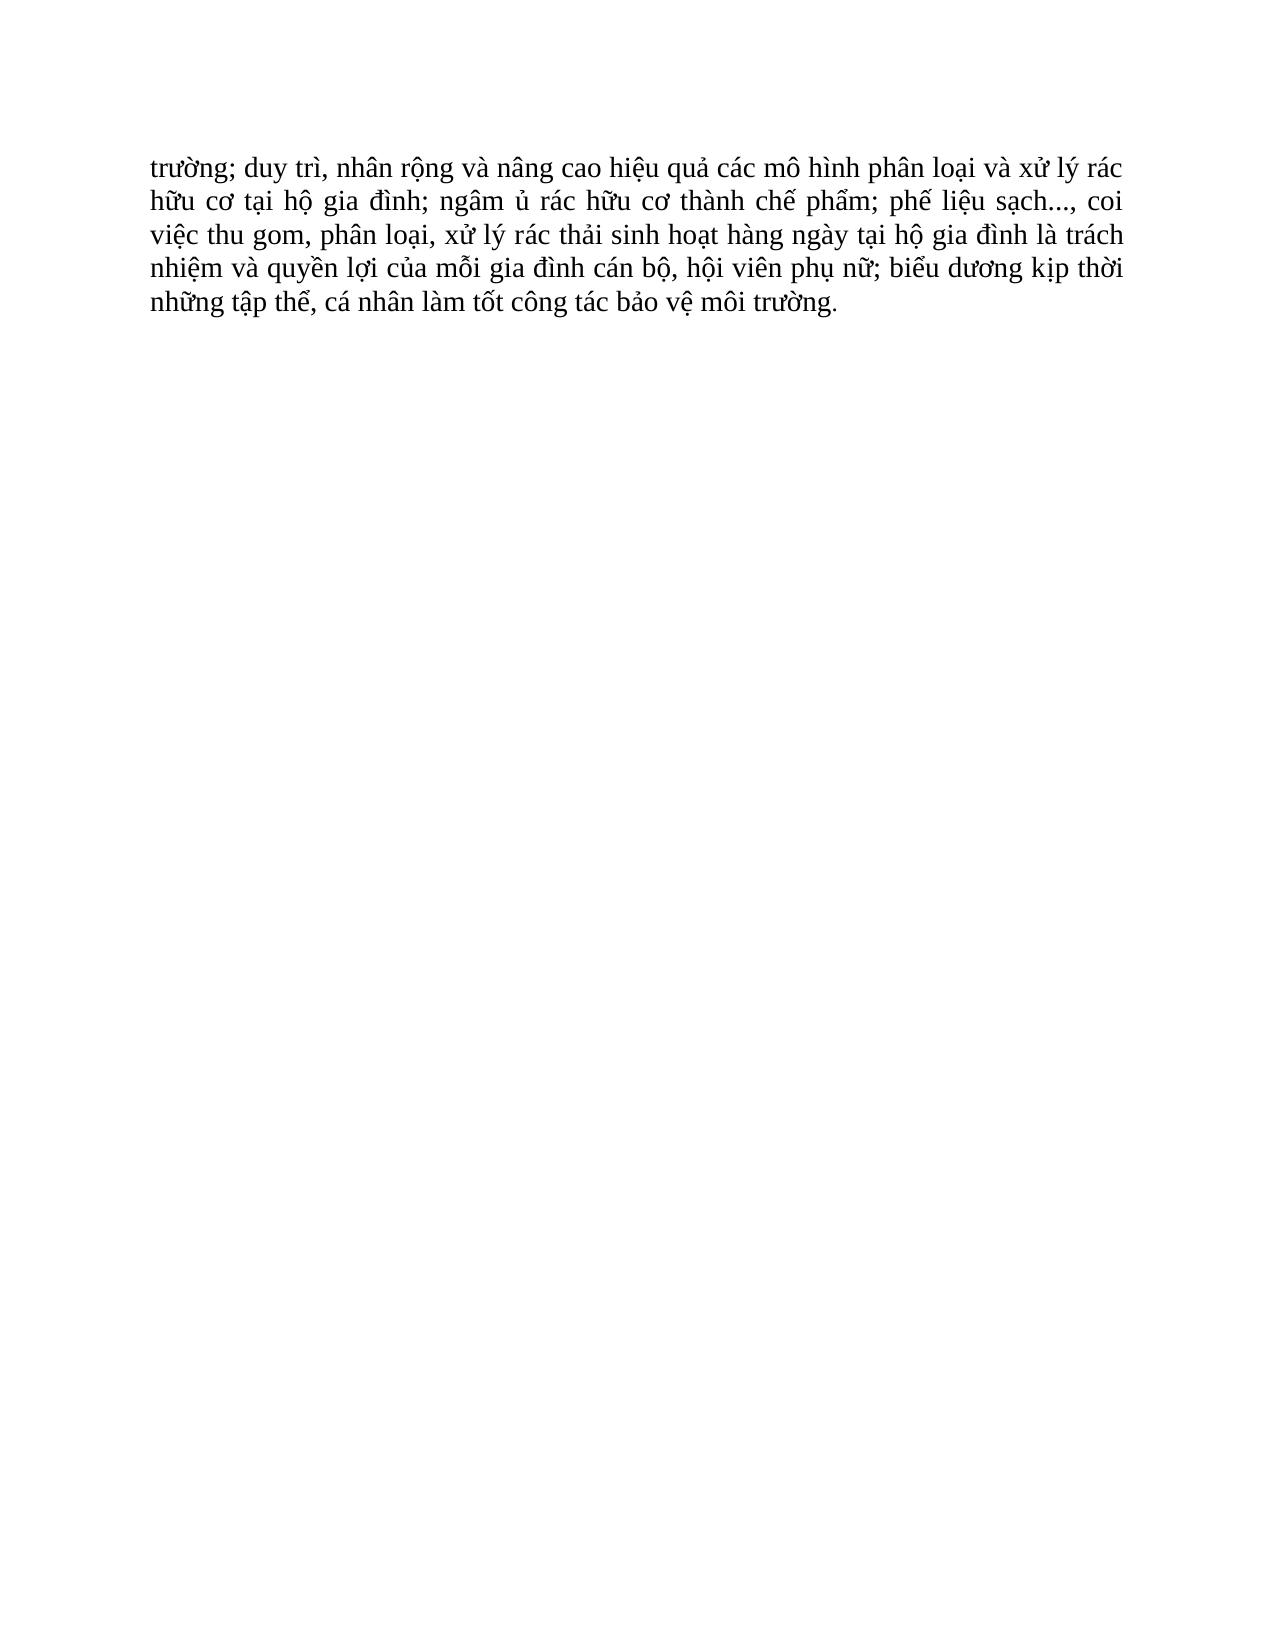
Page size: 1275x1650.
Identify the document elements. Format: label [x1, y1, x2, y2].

text [150, 150, 1125, 318]
